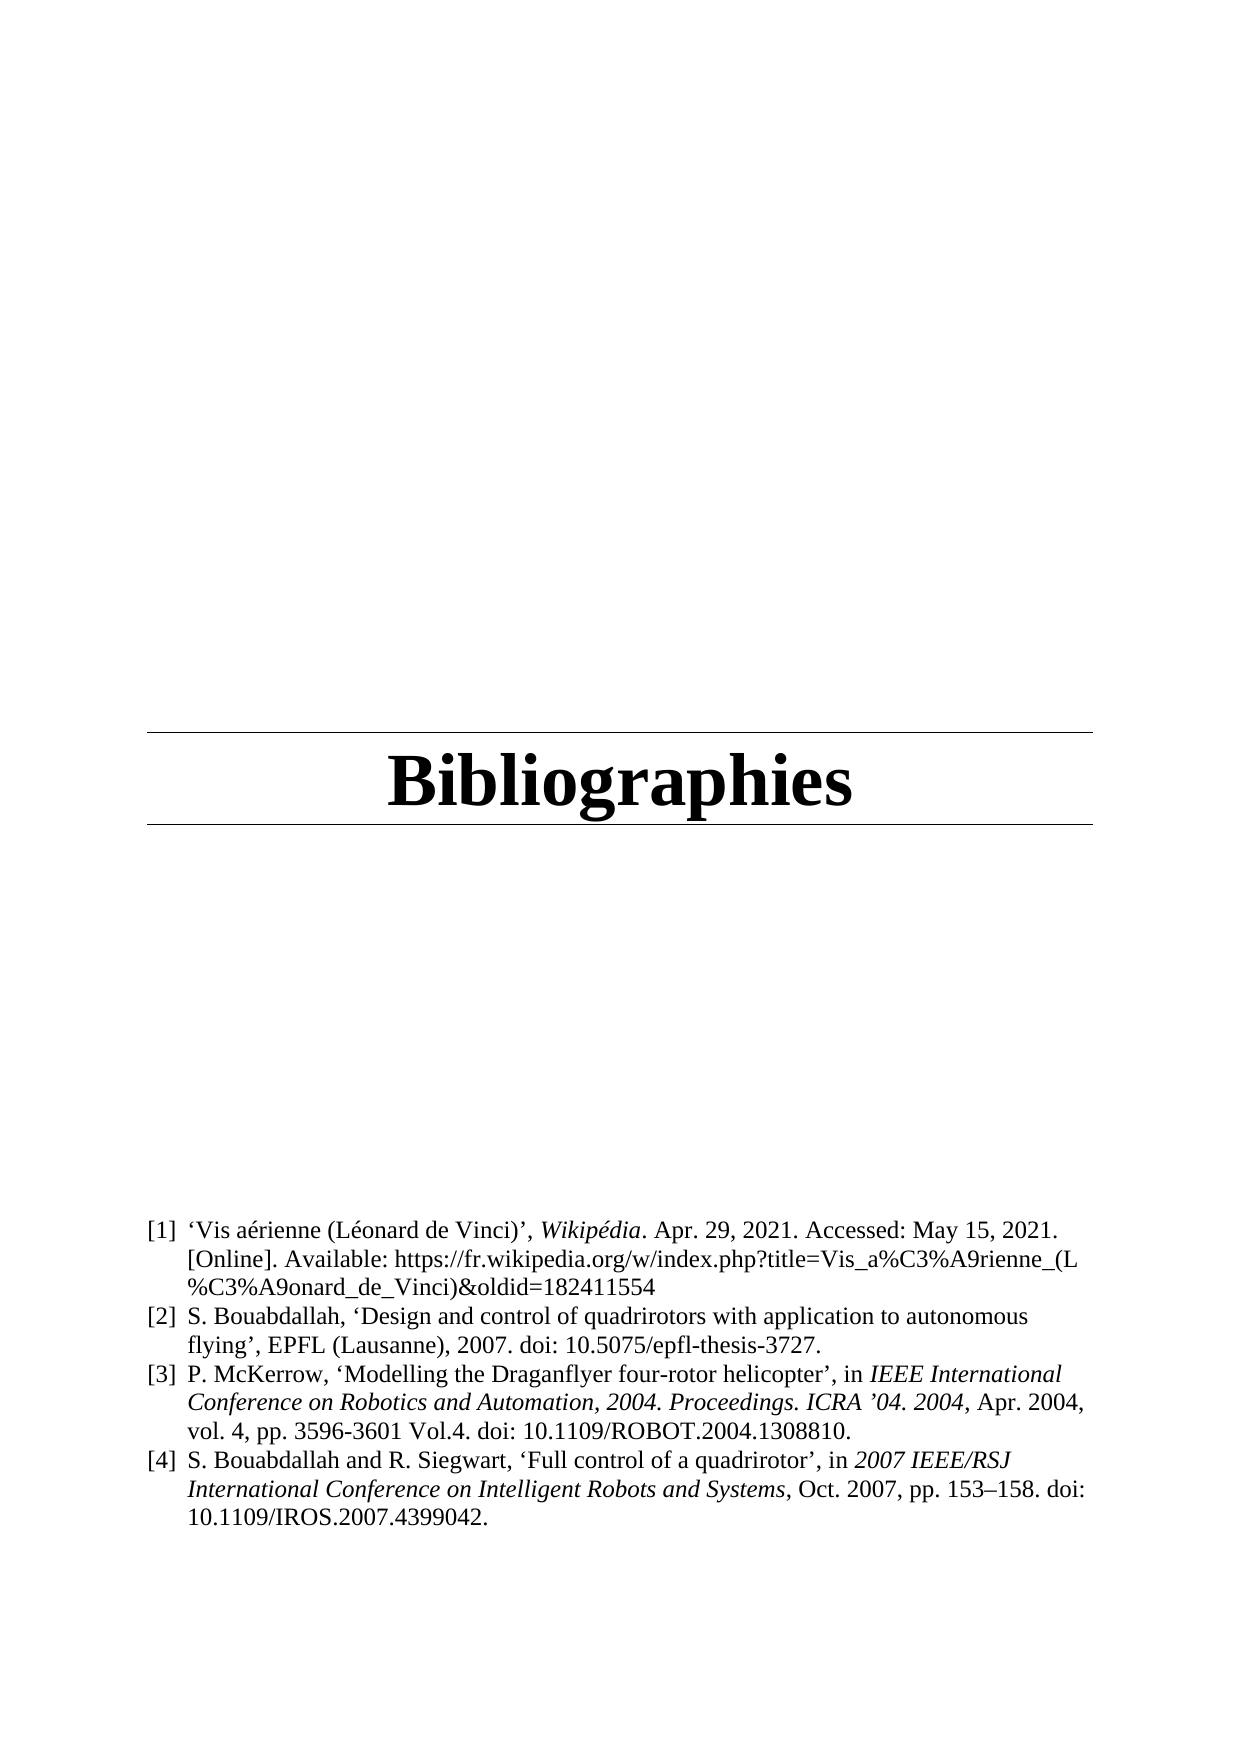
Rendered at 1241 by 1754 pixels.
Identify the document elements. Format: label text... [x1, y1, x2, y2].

text [2] S. Bouabdallah, ‘Design and control of quadrirotors with application to autonomous flying’, EPFL (Lausanne), 2007. doi: 10.5075/epfl-thesis-3727. [147, 1301, 1093, 1359]
text [4] S. Bouabdallah and R. Siegwart, ‘Full control of a quadrirotor’, in 2007 IEEE/RSJ International Conference on Intelligent Robots and Systems, Oct. 2007, pp. 153–158. doi: 10.1109/IROS.2007.4399042. [147, 1445, 1093, 1531]
text [1] ‘Vis aérienne (Léonard de Vinci)’, Wikipédia. Apr. 29, 2021. Accessed: May 15, 2021. [Online]. Available: https://fr.wikipedia.org/w/index.php?title=Vis_a%C3%A9rienne_(L%C3%A9onard_de_Vinci)&oldid=182411554 [147, 1215, 1093, 1301]
text Bibliographies [147, 733, 1093, 824]
text [3] P. McKerrow, ‘Modelling the Draganflyer four-rotor helicopter’, in IEEE International Conference on Robotics and Automation, 2004. Proceedings. ICRA ’04. 2004, Apr. 2004, vol. 4, pp. 3596-3601 Vol.4. doi: 10.1109/ROBOT.2004.1308810. [147, 1359, 1093, 1445]
